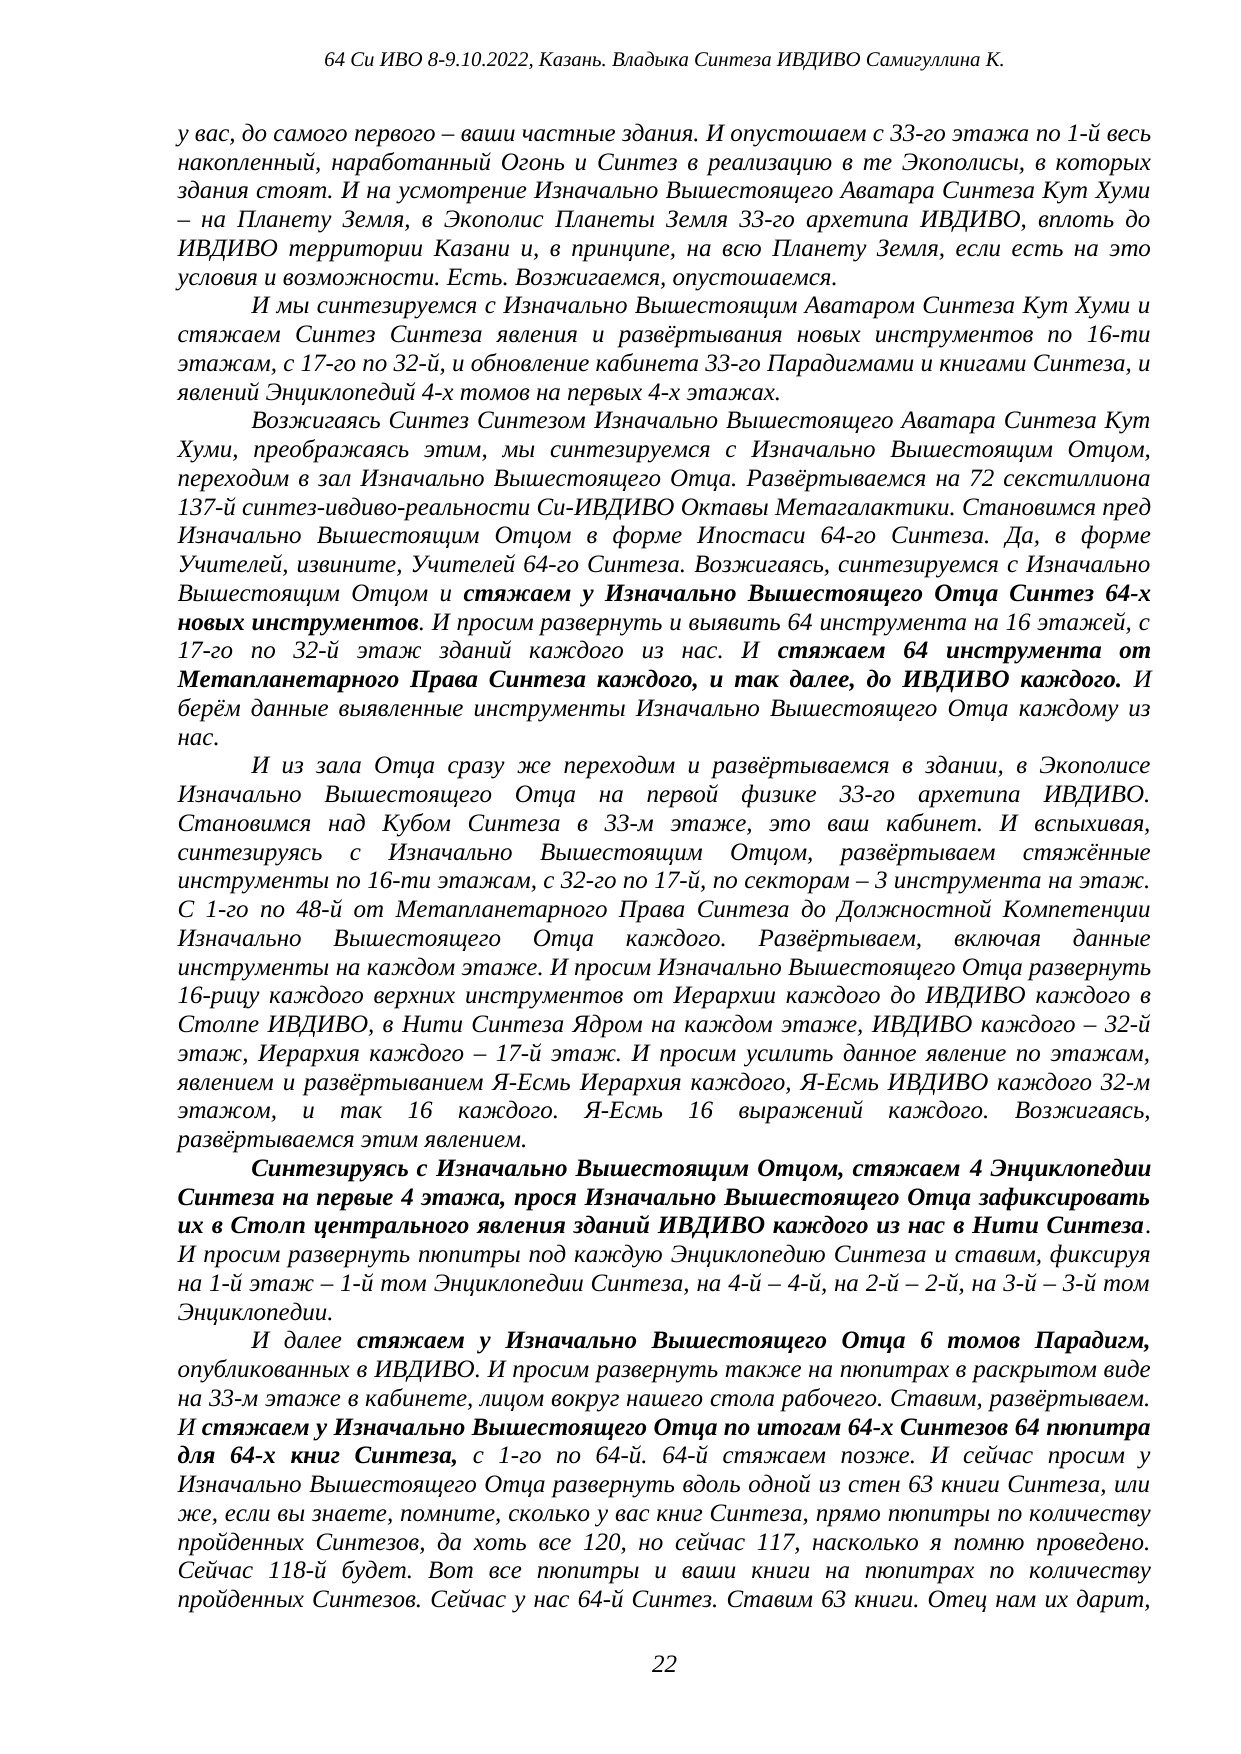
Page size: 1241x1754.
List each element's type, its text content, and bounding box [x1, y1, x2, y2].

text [177, 118, 1152, 291]
text И из зала Отца сразу же переходим и развёртываемся в здании, в Экополисе Изначально Вышестоящего Отца на первой физике 33-го архетипа ИВДИВО. Становимся над Кубом Синтеза в 33-м этаже, это ваш кабинет. И вспыхивая, синтезируясь с Изначально Вышестоящим Отцом, развёртываем стяжённые инструменты по 16-ти этажам, с 32-го по 17-й, по секторам – 3 инструмента на этаж. С 1-го по 48-й от Метапланетарного Права Синтеза до Должностной Компетенции Изначально Вышестоящего Отца каждого. Развёртываем, включая данные инструменты на каждом этаже. И просим Изначально Вышестоящего Отца развернуть 16-рицу каждого верхних инструментов от Иерархии каждого до ИВДИВО каждого в Столпе ИВДИВО, в Нити Синтеза Ядром на каждом этаже, ИВДИВО каждого – 32-й этаж, Иерархия каждого – 17-й этаж. И просим усилить данное явление по этажам, явлением и развёртыванием Я-Есмь Иерархия каждого, Я-Есмь ИВДИВО каждого 32-м этажом, и так 16 каждого. Я-Есмь 16 выражений каждого. Возжигаясь, развёртываемся этим явлением. [177, 751, 1152, 1153]
text И мы синтезируемся с Изначально Вышестоящим Аватаром Синтеза Кут Хуми и стяжаем Синтез Синтеза явления и развёртывания новых инструментов по 16-ти этажам, с 17-го по 32-й, и обновление кабинета 33-го Парадигмами и книгами Синтеза, и явлений Энциклопедий 4-х томов на первых 4-х этажах. [177, 291, 1152, 406]
text Возжигаясь Синтез Синтезом Изначально Вышестоящего Аватара Синтеза Кут Хуми, преображаясь этим, мы синтезируемся с Изначально Вышестоящим Отцом, переходим в зал Изначально Вышестоящего Отца. Развёртываемся на 72 секстиллиона 137-й синтез-ивдиво-реальности Си-ИВДИВО Октавы Метагалактики. Становимся пред Изначально Вышестоящим Отцом в форме Ипостаси 64-го Синтеза. Да, в форме Учителей, извините, Учителей 64-го Синтеза. Возжигаясь, синтезируемся с Изначально Вышестоящим Отцом и стяжаем у Изначально Вышестоящего Отца Синтез 64-х новых инструментов. И просим развернуть и выявить 64 инструмента на 16 этажей, с 17-го по 32-й этаж зданий каждого из нас. И стяжаем 64 инструмента от Метапланетарного Права Синтеза каждого, и так далее, до ИВДИВО каждого. И берём данные выявленные инструменты Изначально Вышестоящего Отца каждому из нас. [177, 406, 1152, 751]
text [177, 1326, 1152, 1613]
text Синтезируясь с Изначально Вышестоящим Отцом, стяжаем 4 Энциклопедии Синтеза на первые 4 этажа, прося Изначально Вышестоящего Отца зафиксировать их в Столп центрального явления зданий ИВДИВО каждого из нас в Нити Синтеза. И просим развернуть пюпитры под каждую Энциклопедию Синтеза и ставим, фиксируя на 1-й этаж – 1-й том Энциклопедии Синтеза, на 4-й – 4-й, на 2-й – 2-й, на 3-й – 3-й том Энциклопедии. [177, 1153, 1152, 1326]
